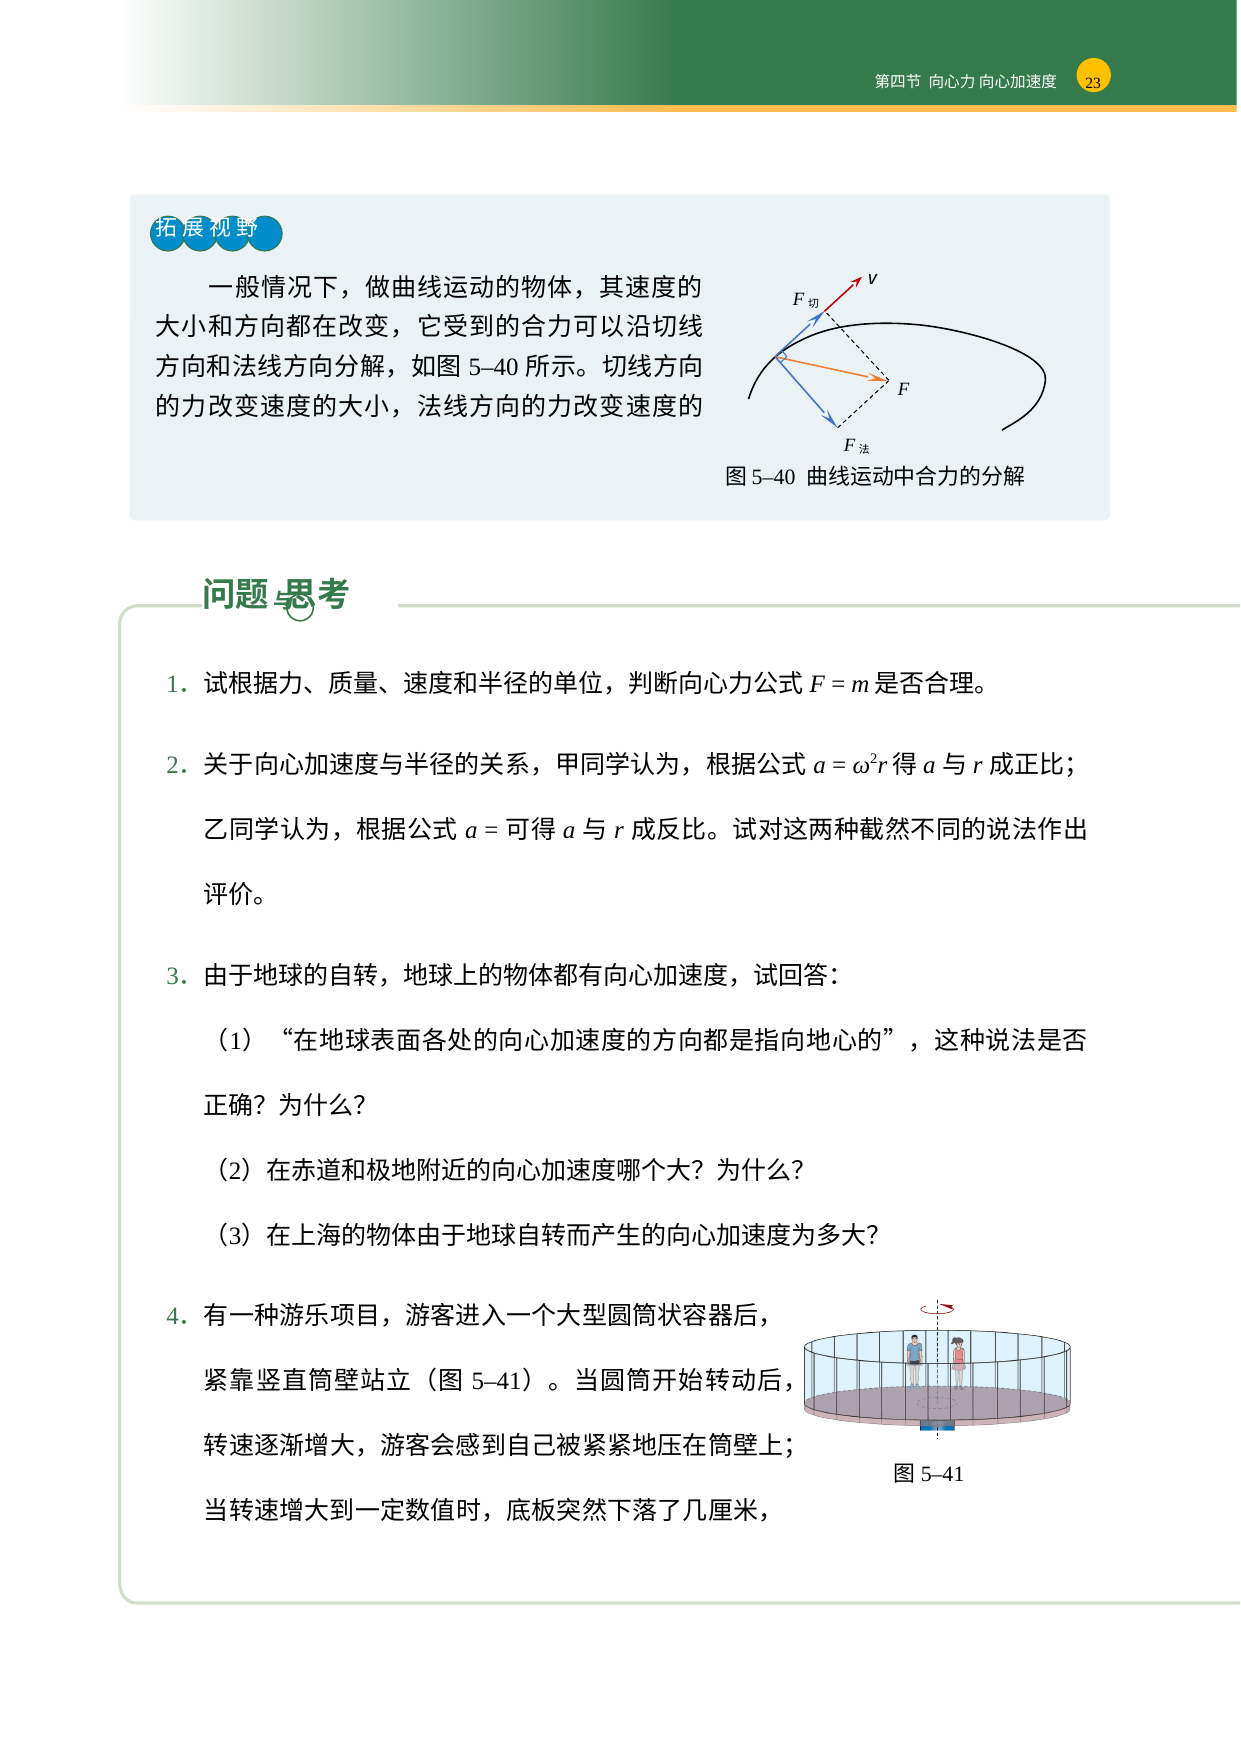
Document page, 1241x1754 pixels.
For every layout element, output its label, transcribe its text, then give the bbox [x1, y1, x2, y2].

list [166, 1281, 1090, 1541]
list 由于地球的自转，地球上的物体都有向心加速度，试回答： [166, 941, 1090, 1006]
picture [802, 1300, 1072, 1441]
text （1）“在地球表面各处的向心加速度的方向都是指向地心的”，这种说法是否正确？为什么？ [204, 1006, 1090, 1136]
list 试根据力、质量、速度和半径的单位，判断向心力公式 F = m是否合理。 [166, 649, 1090, 714]
text （2）在赤道和极地附近的向心加速度哪个大？为什么？ [204, 1136, 1090, 1201]
list 关于向心加速度与半径的关系，甲同学认为，根据公式 a = ω2r得 a 与 r 成正比；乙同学认为，根据公式 a = 可得 a 与 r 成反比。试对这两种截然不同的说法作出评价。 [166, 730, 1090, 925]
text （3）在上海的物体由于地球自转而产生的向心加速度为多大？ [204, 1201, 1090, 1266]
